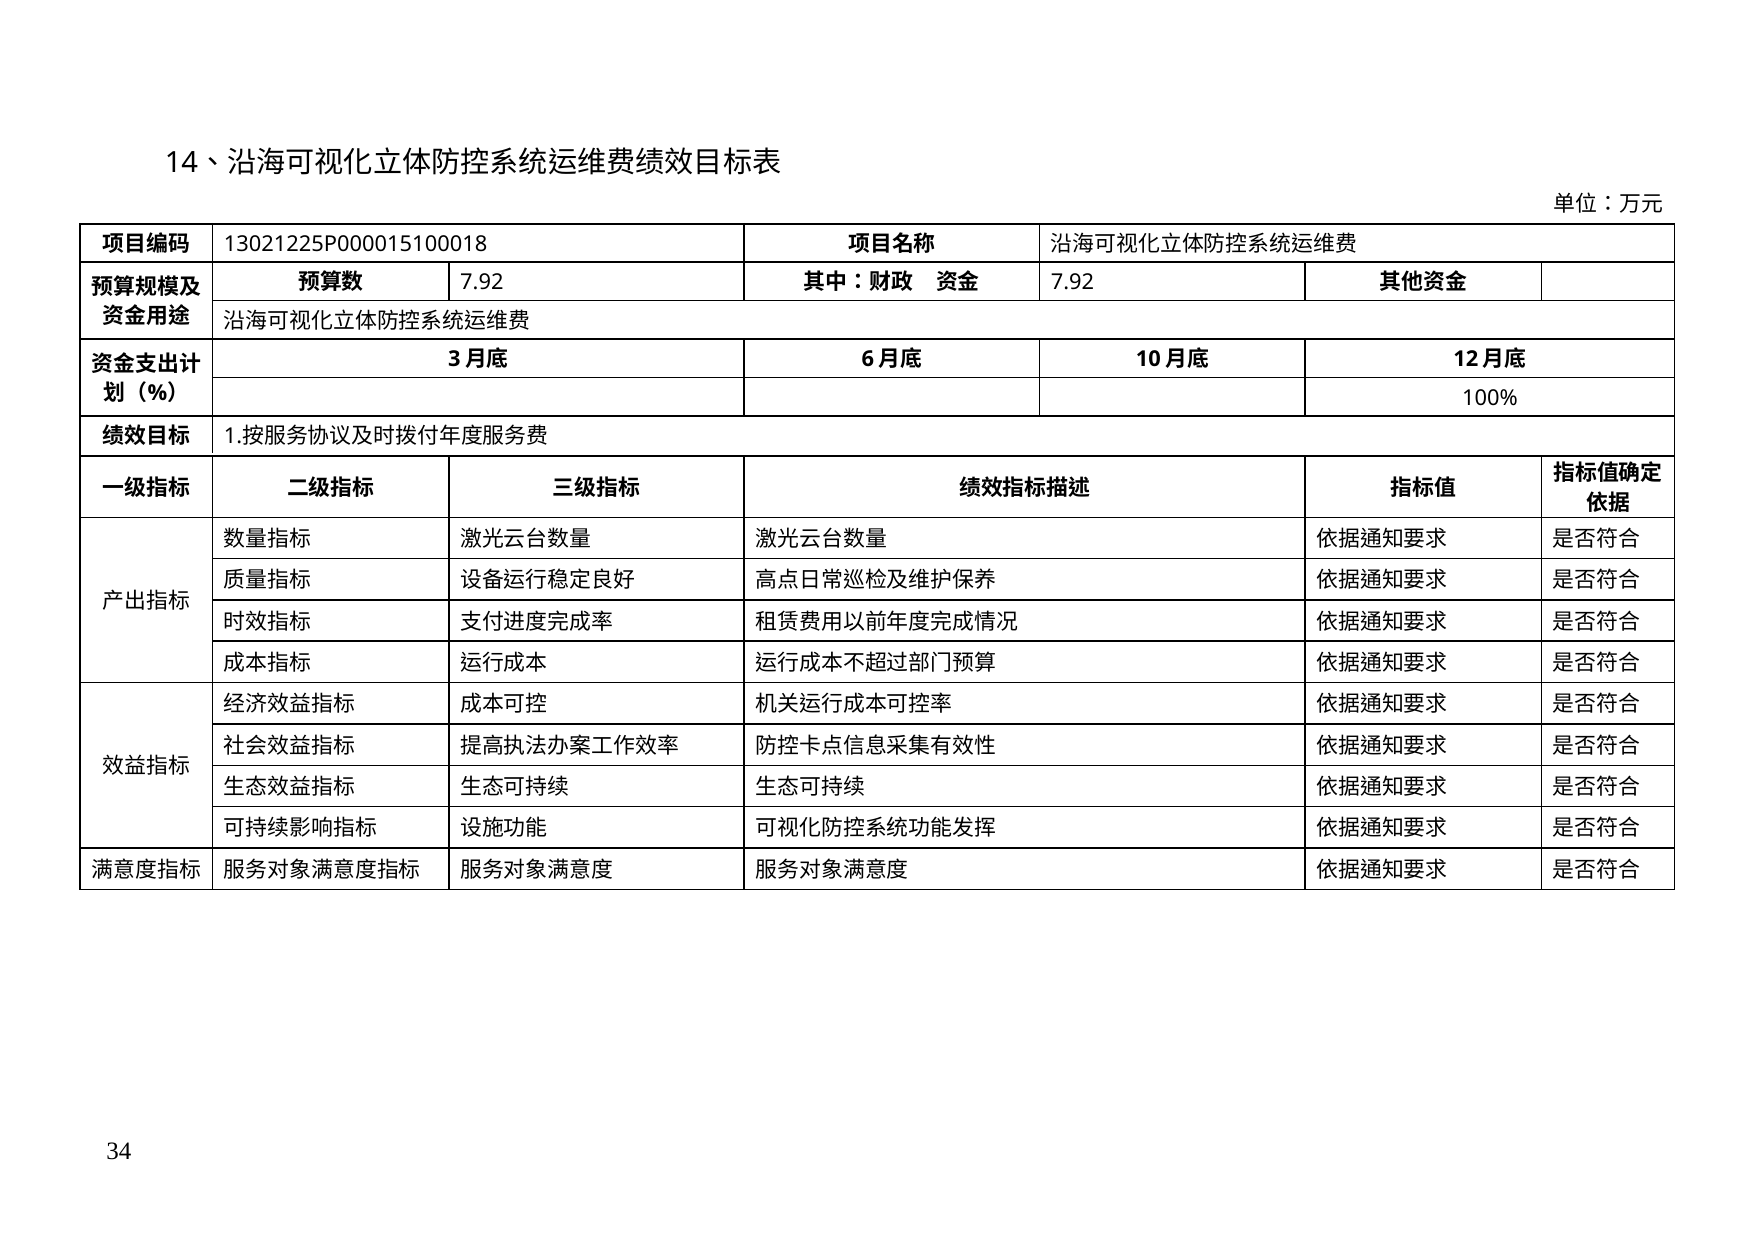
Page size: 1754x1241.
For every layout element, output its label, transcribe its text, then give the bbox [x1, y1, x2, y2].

table_cell 设备运行稳定良好 [450, 559, 743, 599]
table_cell 依据通知要求 [1306, 725, 1541, 764]
table_cell 防控卡点信息采集有效性 [745, 725, 1304, 764]
table_cell [213, 378, 743, 415]
table_cell 可持续影响指标 [213, 807, 448, 847]
table_cell 成本指标 [213, 642, 448, 682]
table_cell 效益指标 [81, 683, 212, 847]
table_cell 时效指标 [213, 601, 448, 640]
table_cell 满意度指标 [81, 849, 212, 888]
table_cell 7.92 [1040, 263, 1304, 300]
table_cell 支付进度完成率 [450, 601, 743, 640]
table_cell 生态可持续 [450, 766, 743, 806]
table_cell 租赁费用以前年度完成情况 [745, 601, 1304, 640]
table_cell 生态可持续 [745, 766, 1304, 806]
table_cell 是否符合 [1542, 642, 1674, 682]
table_cell 运行成本 [450, 642, 743, 682]
table_cell 提高执法办案工作效率 [450, 725, 743, 764]
table_cell 13021225P000015100018 [213, 225, 743, 261]
table_cell 机关运行成本可控率 [745, 683, 1304, 723]
table_cell 是否符合 [1542, 725, 1674, 764]
table_cell 依据通知要求 [1306, 849, 1541, 888]
table_header 绩效指标描述 [745, 457, 1304, 516]
table_header 二级指标 [213, 457, 448, 516]
table_cell 是否符合 [1542, 766, 1674, 806]
table_cell 生态效益指标 [213, 766, 448, 806]
table_cell 是否符合 [1542, 518, 1674, 558]
table_cell 是否符合 [1542, 807, 1674, 847]
table_cell 依据通知要求 [1306, 807, 1541, 847]
table_cell 服务对象满意度 [450, 849, 743, 888]
table_cell 其中：财政 资金 [745, 263, 1039, 300]
table_cell 产出指标 [81, 518, 212, 682]
table_cell 依据通知要求 [1306, 601, 1541, 640]
table_cell 项目名称 [745, 225, 1039, 261]
table_header 指标值 [1306, 457, 1541, 516]
table_cell 是否符合 [1542, 559, 1674, 599]
table_cell 7.92 [450, 263, 743, 300]
table_cell 是否符合 [1542, 683, 1674, 723]
table_cell 项目编码 [81, 225, 212, 261]
table_cell 其他资金 [1306, 263, 1541, 300]
table_cell 成本可控 [450, 683, 743, 723]
table_cell 设施功能 [450, 807, 743, 847]
table_cell 服务对象满意度指标 [213, 849, 448, 888]
table_cell 预算规模及资金用途 [81, 263, 212, 338]
table_cell 依据通知要求 [1306, 683, 1541, 723]
table_cell 资金支出计划（%） [81, 340, 212, 415]
table_cell 服务对象满意度 [745, 849, 1304, 888]
table_cell 社会效益指标 [213, 725, 448, 764]
table_cell 经济效益指标 [213, 683, 448, 723]
table_cell 预算数 [213, 263, 448, 300]
table_cell 沿海可视化立体防控系统运维费 [213, 301, 1674, 338]
table_cell 12月底 [1306, 340, 1674, 377]
table_cell 高点日常巡检及维护保养 [745, 559, 1304, 599]
table_cell 沿海可视化立体防控系统运维费 [1040, 225, 1674, 261]
table_cell [745, 378, 1039, 415]
table_cell 3月底 [213, 340, 743, 377]
text 14、沿海可视化立体防控系统运维费绩效目标表 [106, 142, 1648, 181]
table_cell 可视化防控系统功能发挥 [745, 807, 1304, 847]
table_cell 运行成本不超过部门预算 [745, 642, 1304, 682]
table_cell 激光云台数量 [450, 518, 743, 558]
table_cell 10月底 [1040, 340, 1304, 377]
table_cell [1542, 263, 1674, 300]
table_cell 1.按服务协议及时拨付年度服务费 [213, 417, 1674, 453]
table_cell 6月底 [745, 340, 1039, 377]
table_header 三级指标 [450, 457, 743, 516]
table_cell 100% [1306, 378, 1674, 415]
table_cell 是否符合 [1542, 601, 1674, 640]
table_cell 绩效目标 [81, 417, 212, 453]
table_cell 是否符合 [1542, 849, 1674, 888]
table_header 一级指标 [81, 457, 212, 516]
table_cell 依据通知要求 [1306, 766, 1541, 806]
table_header 单位：万元 [81, 183, 1674, 223]
table_cell 数量指标 [213, 518, 448, 558]
table_header 指标值确定依据 [1542, 457, 1674, 516]
table_cell 激光云台数量 [745, 518, 1304, 558]
table_cell 依据通知要求 [1306, 642, 1541, 682]
table_cell 依据通知要求 [1306, 518, 1541, 558]
table_cell 依据通知要求 [1306, 559, 1541, 599]
table_cell [1040, 378, 1304, 415]
table_cell 质量指标 [213, 559, 448, 599]
